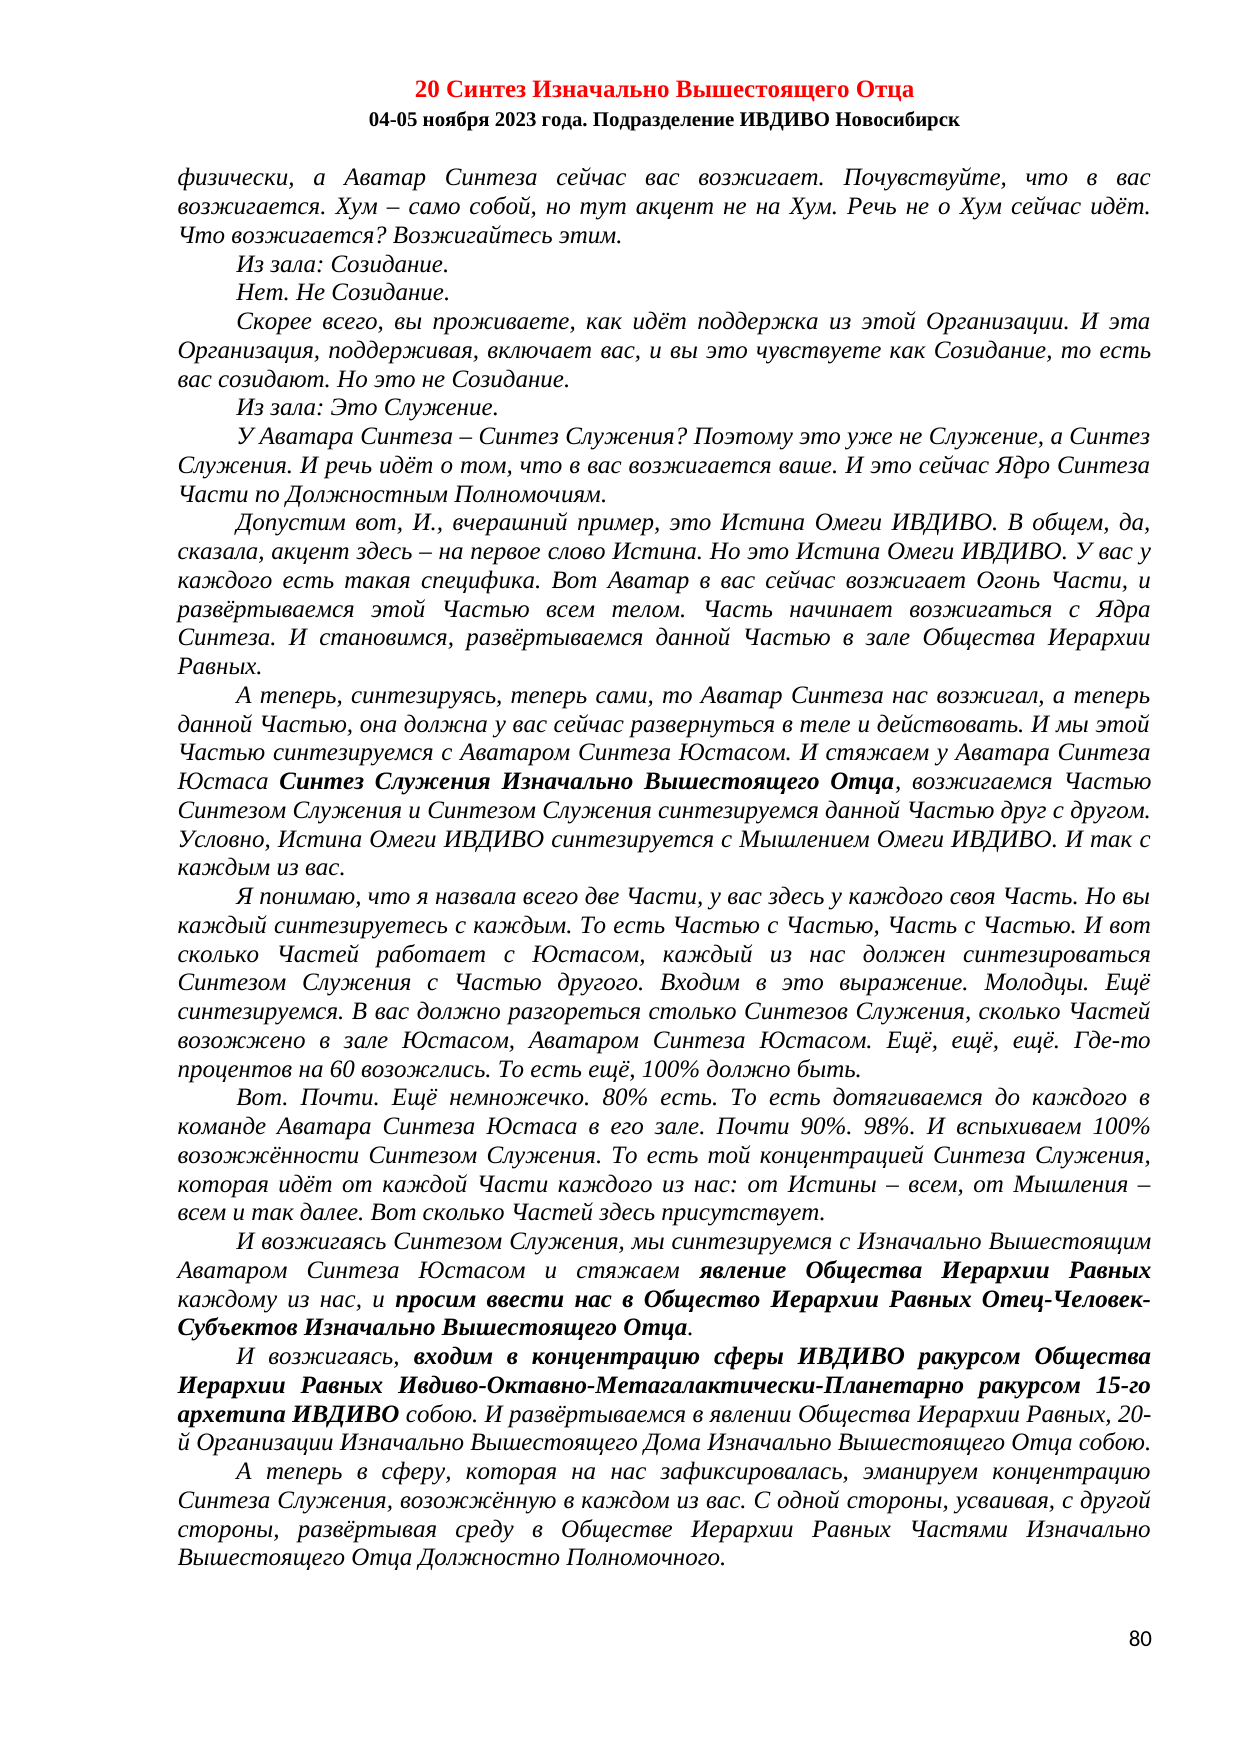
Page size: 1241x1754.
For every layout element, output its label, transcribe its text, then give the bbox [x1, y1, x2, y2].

text И возжигаясь, входим в концентрацию сферы ИВДИВО ракурсом Общества Иерархии Равных Ивдиво-Октавно-Метагалактически-Планетарно ракурсом 15-го архетипа ИВДИВО собою. И развёртываемся в явлении Общества Иерархии Равных, 20-й Организации Изначально Вышестоящего Дома Изначально Вышестоящего Отца собою. [177, 1341, 1152, 1456]
text И возжигаясь Синтезом Служения, мы синтезируемся с Изначально Вышестоящим Аватаром Синтеза Юстасом и стяжаем явление Общества Иерархии Равных каждому из нас, и просим ввести нас в Общество Иерархии Равных Отец-Человек-Субъектов Изначально Вышестоящего Отца. [177, 1226, 1152, 1341]
text Нет. Не Созидание. [177, 277, 1152, 306]
text Я понимаю, что я назвала всего две Части, у вас здесь у каждого своя Часть. Но вы каждый синтезируетесь с каждым. То есть Частью с Частью, Часть с Частью. И вот сколько Частей работает с Юстасом, каждый из нас должен синтезироваться Синтезом Служения с Частью другого. Входим в это выражение. Молодцы. Ещё синтезируемся. В вас должно разгореться столько Синтезов Служения, сколько Частей возожжено в зале Юстасом, Аватаром Синтеза Юстасом. Ещё, ещё, ещё. Где-то процентов на 60 возожглись. То есть ещё, 100% должно быть. [177, 881, 1152, 1082]
text Из зала: Созидание. [177, 249, 1152, 277]
text А теперь в сферу, которая на нас зафиксировалась, эманируем концентрацию Синтеза Служения, возожжённую в каждом из вас. С одной стороны, усваивая, с другой стороны, развёртывая среду в Обществе Иерархии Равных Частями Изначально Вышестоящего Отца Должностно Полномочного. [177, 1456, 1152, 1571]
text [177, 162, 1152, 249]
text Допустим вот, И., вчерашний пример, это Истина Омеги ИВДИВО. В общем, да, сказала, акцент здесь – на первое слово Истина. Но это Истина Омеги ИВДИВО. У вас у каждого есть такая специфика. Вот Аватар в вас сейчас возжигает Огонь Части, и развёртываемся этой Частью всем телом. Часть начинает возжигаться с Ядра Синтеза. И становимся, развёртываемся данной Частью в зале Общества Иерархии Равных. [177, 507, 1152, 680]
text Вот. Почти. Ещё немножечко. 80% есть. То есть дотягиваемся до каждого в команде Аватара Синтеза Юстаса в его зале. Почти 90%. 98%. И вспыхиваем 100% возожжённости Синтезом Служения. То есть той концентрацией Синтеза Служения, которая идёт от каждой Части каждого из нас: от Истины – всем, от Мышления – всем и так далее. Вот сколько Частей здесь присутствует. [177, 1082, 1152, 1226]
text Скорее всего, вы проживаете, как идёт поддержка из этой Организации. И эта Организация, поддерживая, включает вас, и вы это чувствуете как Созидание, то есть вас созидают. Но это не Созидание. [177, 306, 1152, 392]
text У Аватара Синтеза – Синтез Служения? Поэтому это уже не Служение, а Синтез Служения. И речь идёт о том, что в вас возжигается ваше. И это сейчас Ядро Синтеза Части по Должностным Полномочиям. [177, 421, 1152, 507]
text Из зала: Это Служение. [177, 392, 1152, 421]
text А теперь, синтезируясь, теперь сами, то Аватар Синтеза нас возжигал, а теперь данной Частью, она должна у вас сейчас развернуться в теле и действовать. И мы этой Частью синтезируемся с Аватаром Синтеза Юстасом. И стяжаем у Аватара Синтеза Юстаса Синтез Служения Изначально Вышестоящего Отца, возжигаемся Частью Синтезом Служения и Синтезом Служения синтезируемся данной Частью друг с другом. Условно, Истина Омеги ИВДИВО синтезируется с Мышлением Омеги ИВДИВО. И так с каждым из вас. [177, 680, 1152, 881]
